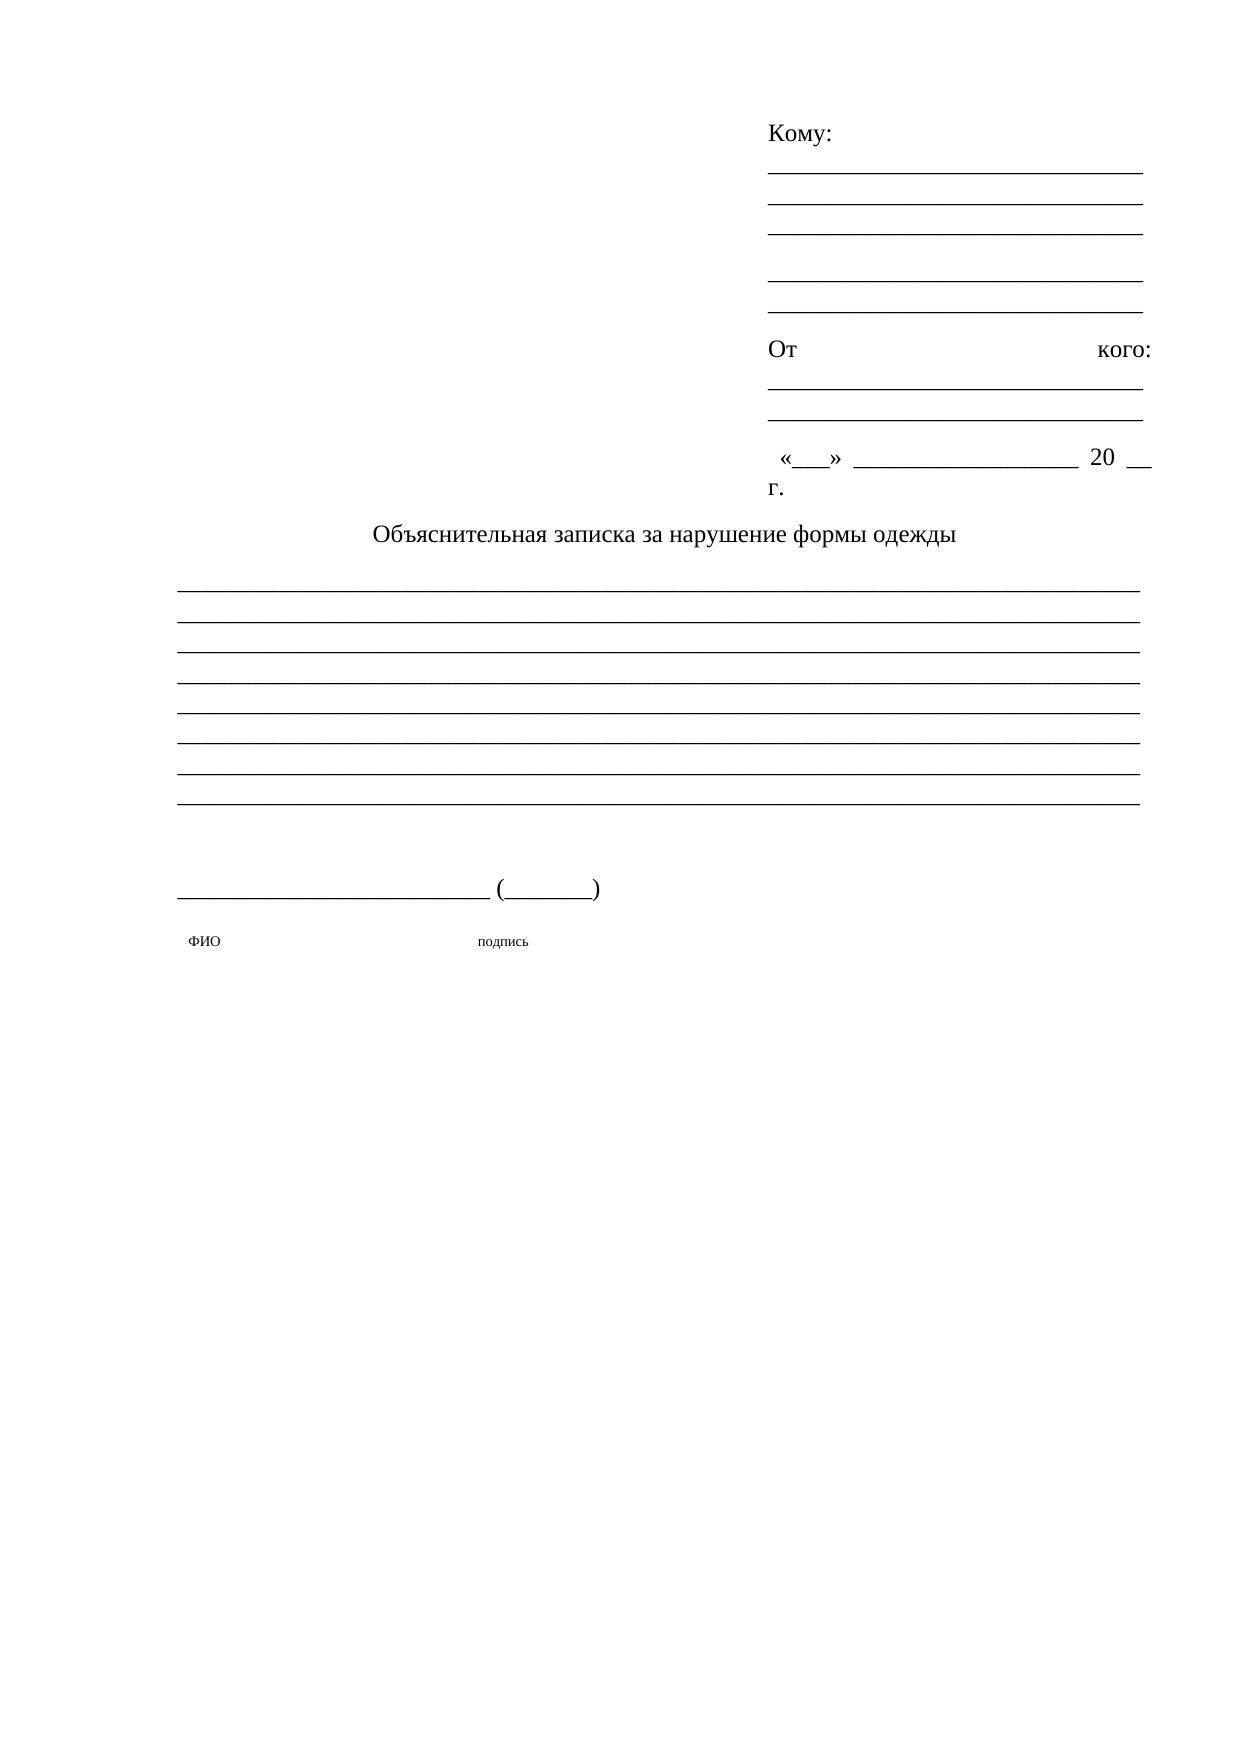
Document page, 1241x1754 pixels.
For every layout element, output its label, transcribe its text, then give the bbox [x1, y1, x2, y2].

text ____________________________________________________________ [768, 256, 1152, 316]
text Кому: __________________________________________________________________________________________ [768, 118, 1152, 238]
text _________________________ (_______) [177, 873, 1152, 902]
text ФИО подпись [177, 921, 1152, 949]
text «___» __________________ 20 __ г. [768, 442, 1152, 501]
text Объяснительная записка за нарушение формы одежды [177, 519, 1152, 548]
text От кого: ____________________________________________________________ [768, 334, 1152, 423]
text ________________________________________________________________________________________________________________________________________________________________________________________________________________________________________________________________________________________________________________________________________________________________________________________________________________________________________________________________________________________________________________________________________________________________________________________________________________________________________ [177, 566, 1152, 808]
